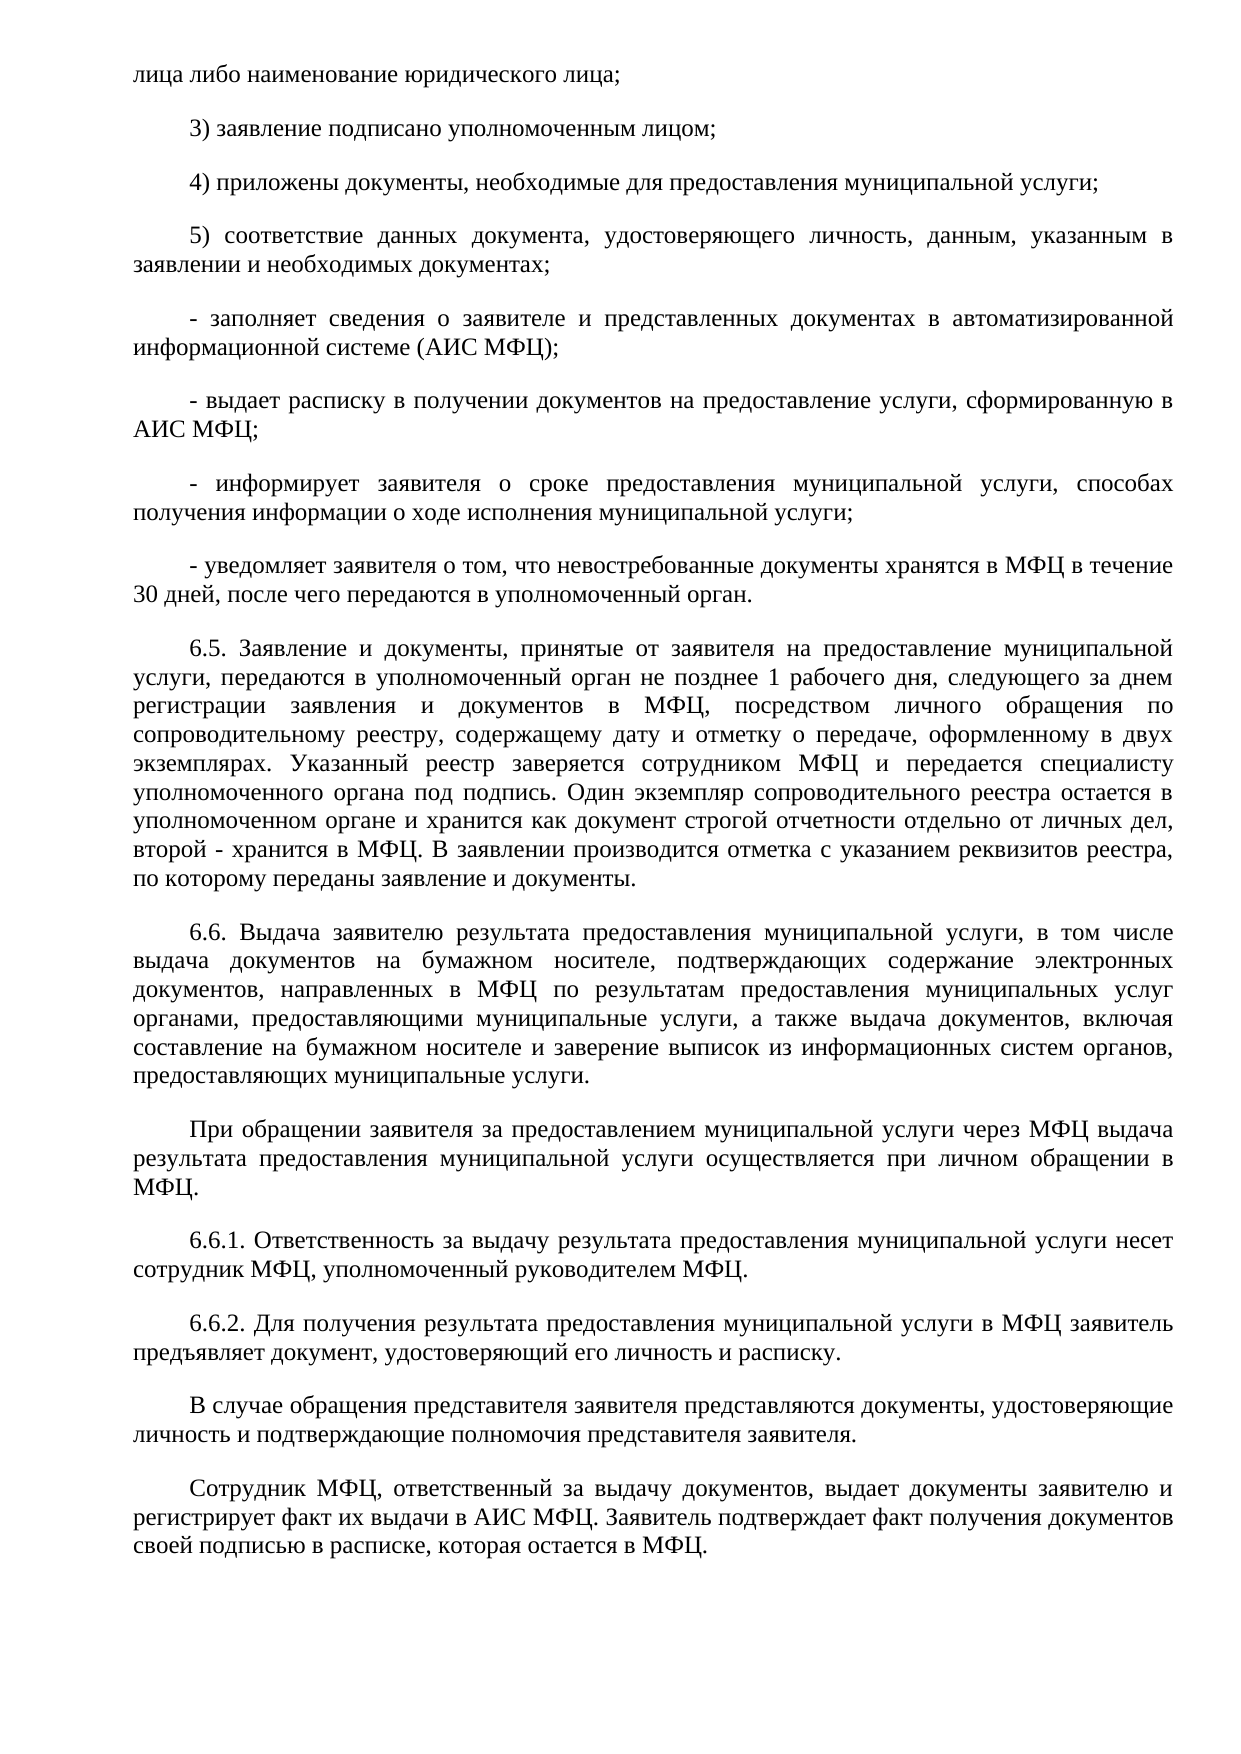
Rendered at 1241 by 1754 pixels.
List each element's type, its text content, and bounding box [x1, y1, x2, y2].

text 3) заявление подписано уполномоченным лицом; [133, 113, 1174, 142]
text 5) соответствие данных документа, удостоверяющего личность, данным, указанным в заявлении и необходимых документах; [133, 220, 1174, 278]
text - уведомляет заявителя о том, что невостребованные документы хранятся в МФЦ в течение 30 дней, после чего передаются в уполномоченный орган. [133, 550, 1174, 608]
text 6.5. Заявление и документы, принятые от заявителя на предоставление муниципальной услуги, передаются в уполномоченный орган не позднее 1 рабочего дня, следующего за днем регистрации заявления и документов в МФЦ, посредством личного обращения по сопроводительному реестру, содержащему дату и отметку о передаче, оформленному в двух экземплярах. Указанный реестр заверяется сотрудником МФЦ и передается специалисту уполномоченного органа под подпись. Один экземпляр сопроводительного реестра остается в уполномоченном органе и хранится как документ строгой отчетности отдельно от личных дел, второй - хранится в МФЦ. В заявлении производится отметка с указанием реквизитов реестра, по которому переданы заявление и документы. [133, 633, 1174, 892]
text 6.6. Выдача заявителю результата предоставления муниципальной услуги, в том числе выдача документов на бумажном носителе, подтверждающих содержание электронных документов, направленных в МФЦ по результатам предоставления муниципальных услуг органами, предоставляющими муниципальные услуги, а также выдача документов, включая составление на бумажном носителе и заверение выписок из информационных систем органов, предоставляющих муниципальные услуги. [133, 917, 1174, 1089]
text - выдает расписку в получении документов на предоставление услуги, сформированную в АИС МФЦ; [133, 385, 1174, 443]
text 4) приложены документы, необходимые для предоставления муниципальной услуги; [133, 167, 1174, 195]
text Сотрудник МФЦ, ответственный за выдачу документов, выдает документы заявителю и регистрирует факт их выдачи в АИС МФЦ. Заявитель подтверждает факт получения документов своей подписью в расписке, которая остается в МФЦ. [133, 1473, 1174, 1559]
text 6.6.2. Для получения результата предоставления муниципальной услуги в МФЦ заявитель предъявляет документ, удостоверяющий его личность и расписку. [133, 1308, 1174, 1365]
text При обращении заявителя за предоставлением муниципальной услуги через МФЦ выдача результата предоставления муниципальной услуги осуществляется при личном обращении в МФЦ. [133, 1114, 1174, 1200]
text - информирует заявителя о сроке предоставления муниципальной услуги, способах получения информации о ходе исполнения муниципальной услуги; [133, 468, 1174, 525]
text 6.6.1. Ответственность за выдачу результата предоставления муниципальной услуги несет сотрудник МФЦ, уполномоченный руководителем МФЦ. [133, 1225, 1174, 1283]
text - заполняет сведения о заявителе и представленных документах в автоматизированной информационной системе (АИС МФЦ); [133, 303, 1174, 360]
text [133, 59, 1174, 88]
text В случае обращения представителя заявителя представляются документы, удостоверяющие личность и подтверждающие полномочия представителя заявителя. [133, 1390, 1174, 1448]
